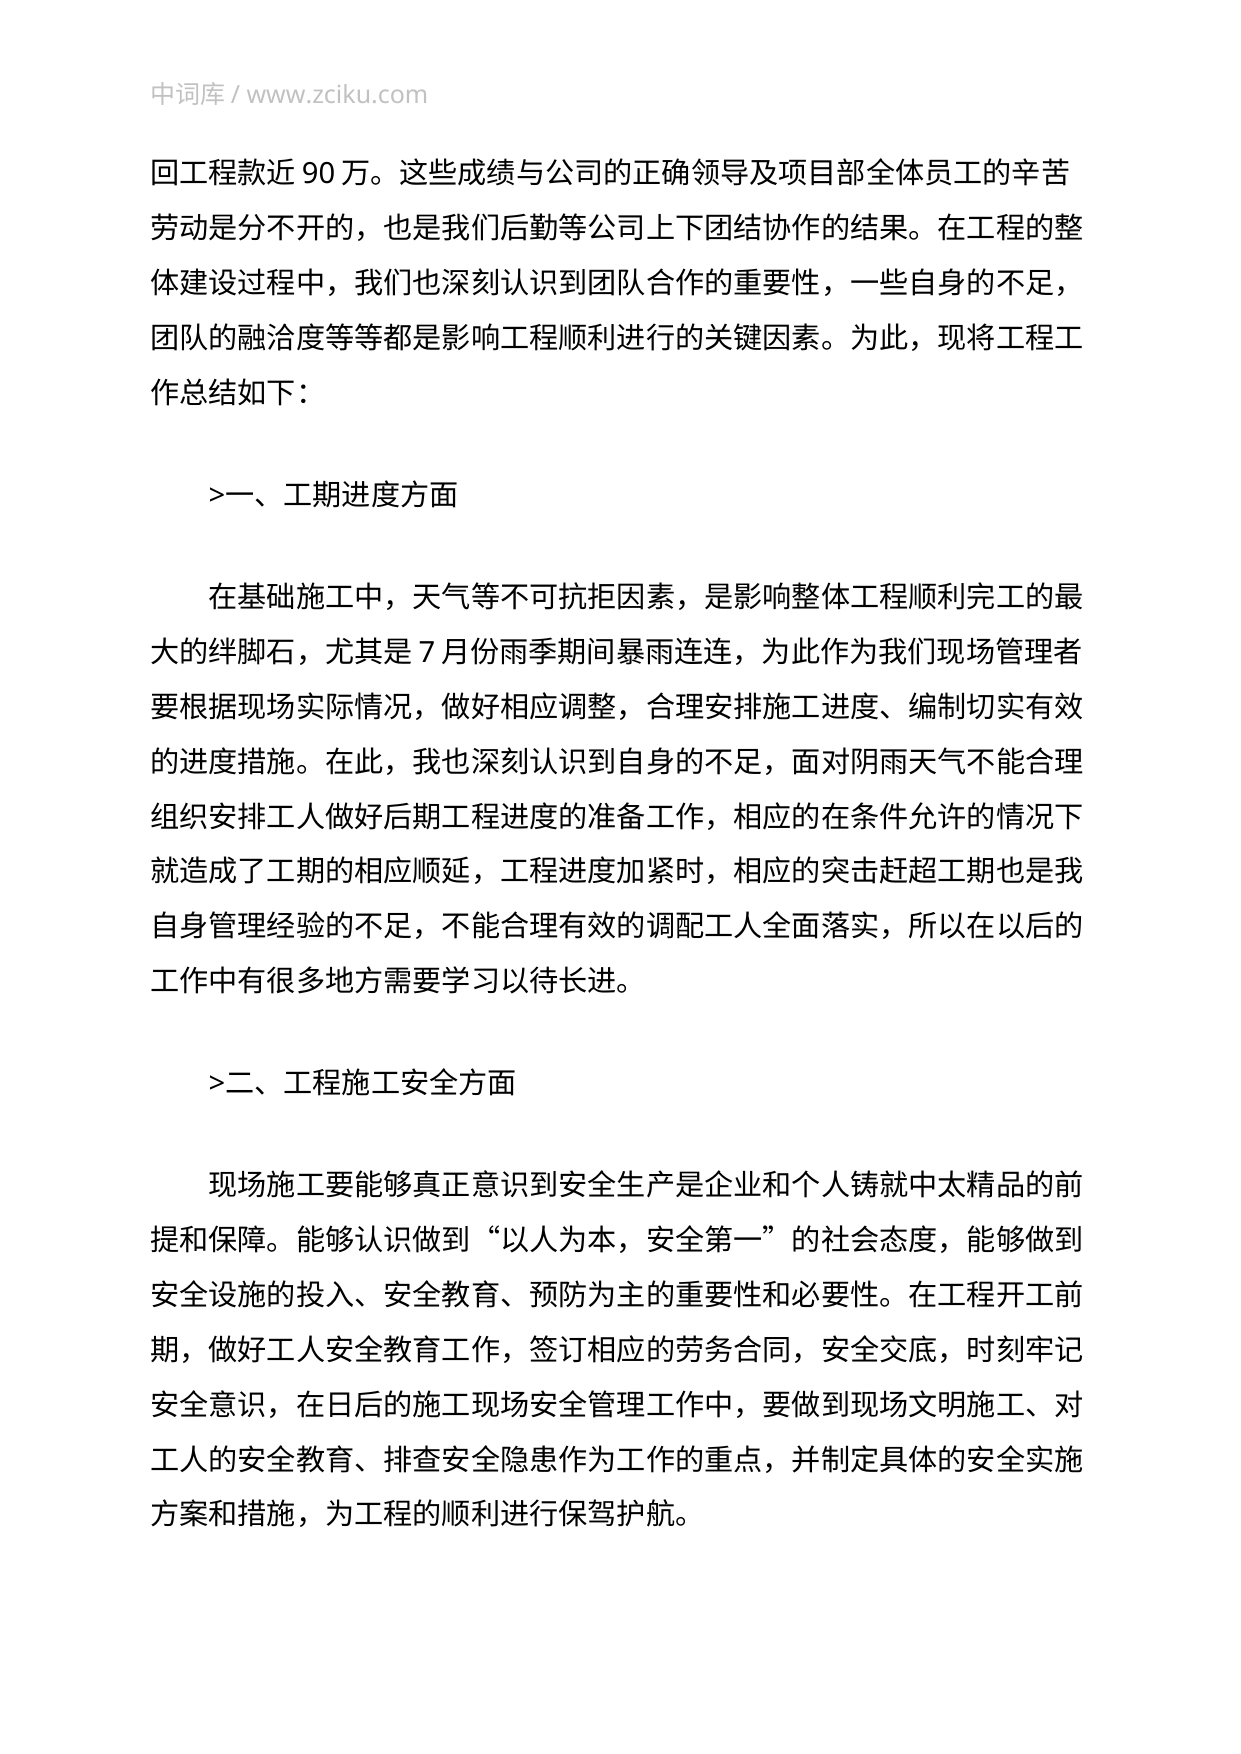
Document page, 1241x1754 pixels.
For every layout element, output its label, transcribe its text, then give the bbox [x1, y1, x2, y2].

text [150, 150, 1090, 412]
text >一、工期进度方面 [150, 471, 1090, 514]
text 在基础施工中，天气等不可抗拒因素，是影响整体工程顺利完工的最大的绊脚石，尤其是7月份雨季期间暴雨连连，为此作为我们现场管理者要根据现场实际情况，做好相应调整，合理安排施工进度、编制切实有效的进度措施。在此，我也深刻认识到自身的不足，面对阴雨天气不能合理组织安排工人做好后期工程进度的准备工作，相应的在条件允许的情况下就造成了工期的相应顺延，工程进度加紧时，相应的突击赶超工期也是我自身管理经验的不足，不能合理有效的调配工人全面落实，所以在以后的工作中有很多地方需要学习以待长进。 [150, 573, 1090, 1000]
text 现场施工要能够真正意识到安全生产是企业和个人铸就中太精品的前提和保障。能够认识做到“以人为本，安全第一”的社会态度，能够做到安全设施的投入、安全教育、预防为主的重要性和必要性。在工程开工前期，做好工人安全教育工作，签订相应的劳务合同，安全交底，时刻牢记安全意识，在日后的施工现场安全管理工作中，要做到现场文明施工、对工人的安全教育、排查安全隐患作为工作的重点，并制定具体的安全实施方案和措施，为工程的顺利进行保驾护航。 [150, 1162, 1090, 1533]
text >二、工程施工安全方面 [150, 1059, 1090, 1102]
